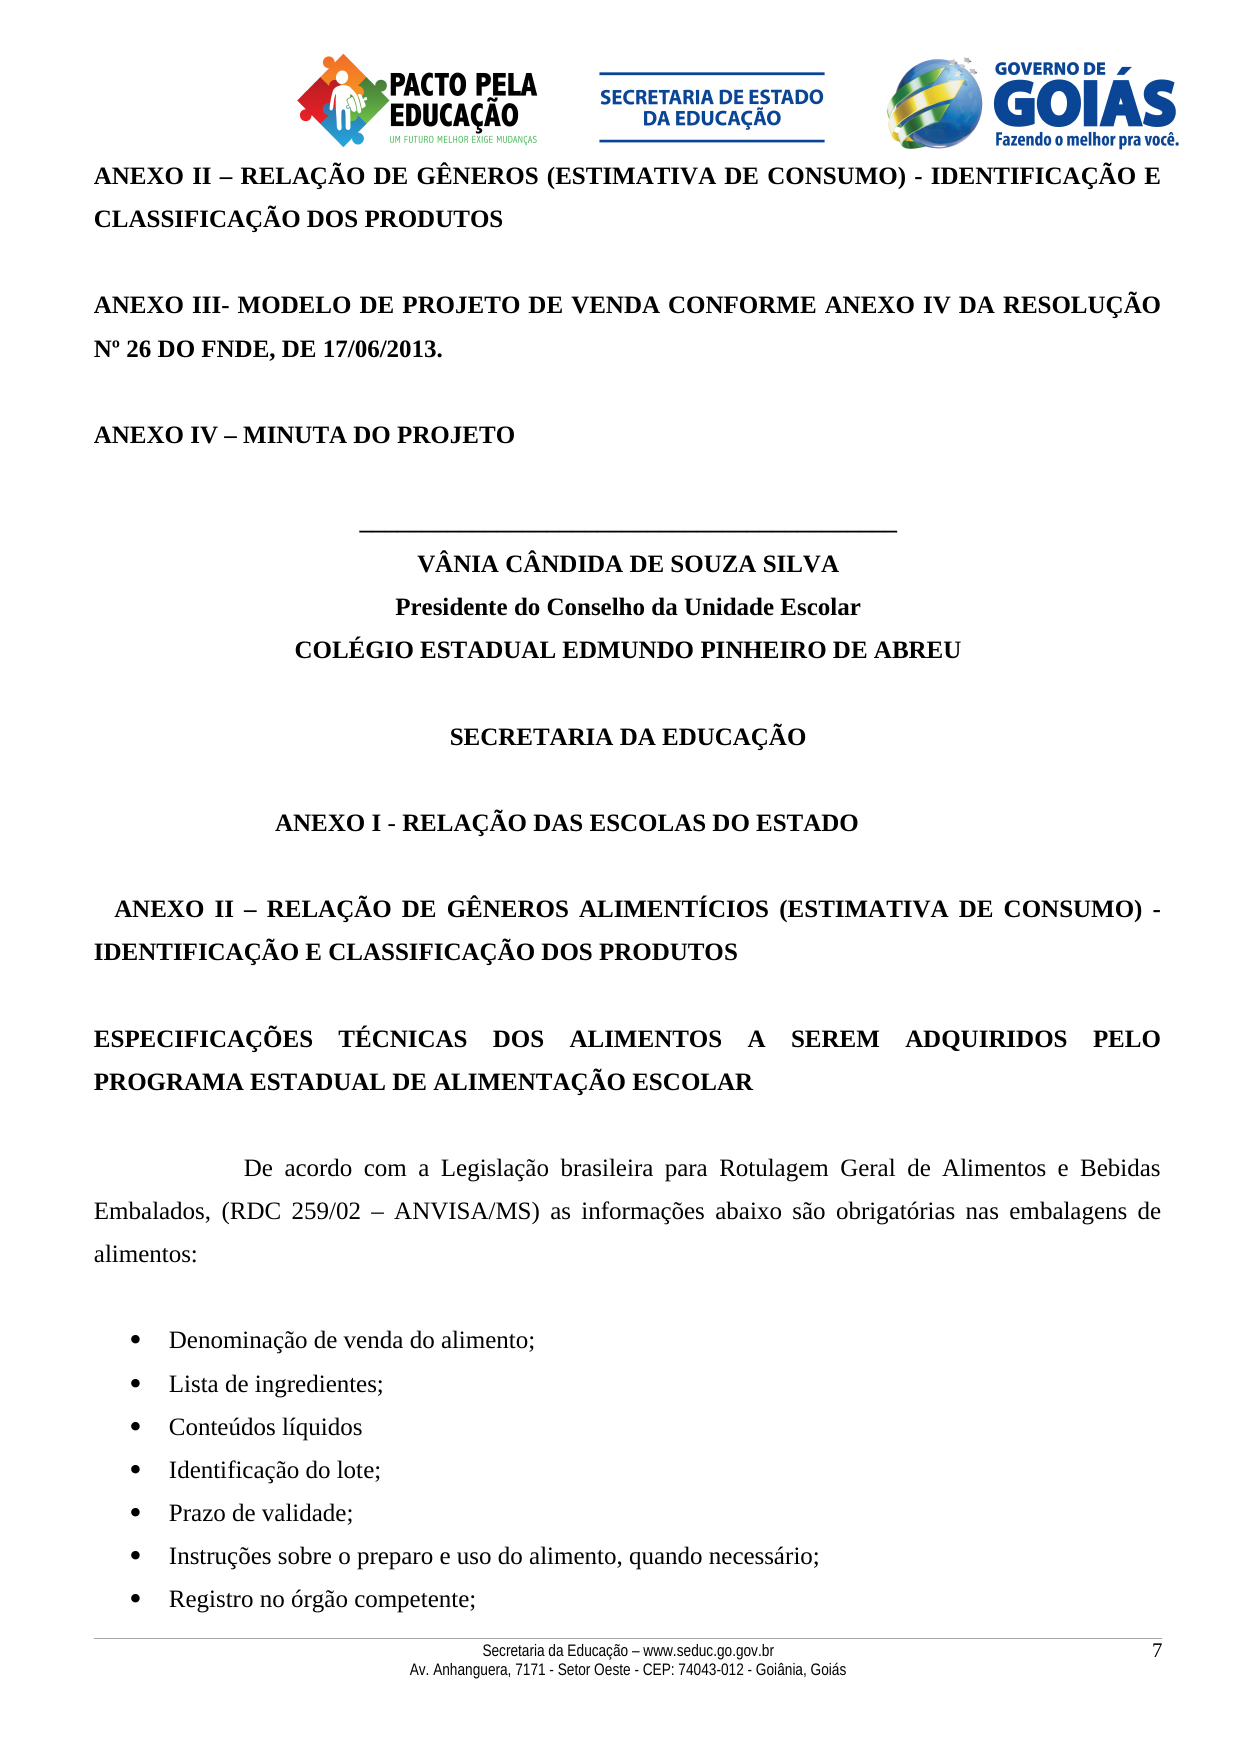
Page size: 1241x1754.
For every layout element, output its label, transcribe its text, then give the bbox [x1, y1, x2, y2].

text ANEXO III- MODELO DE PROJETO DE VENDA CONFORME ANEXO IV DA RESOLUÇÃO Nº 26 DO FNDE, DE 17/06/2013. [94, 291, 1162, 362]
text ANEXO IV – MINUTA DO PROJETO [94, 420, 1162, 449]
text VÂNIA CÂNDIDA DE SOUZA SILVA [94, 549, 1162, 578]
list Conteúdos líquidos [131, 1412, 1162, 1441]
text ANEXO I - RELAÇÃO DAS ESCOLAS DO ESTADO [94, 808, 1162, 837]
text Presidente do Conselho da Unidade Escolar [94, 592, 1162, 621]
list Identificação do lote; [131, 1455, 1162, 1484]
list Registro no órgão competente; [131, 1584, 1162, 1613]
text ESPECIFICAÇÕES TÉCNICAS DOS ALIMENTOS A SEREM ADQUIRIDOS PELO PROGRAMA ESTADUAL DE ALIMENTAÇÃO ESCOLAR [94, 1024, 1162, 1096]
text ANEXO II – RELAÇÃO DE GÊNEROS ALIMENTÍCIOS (ESTIMATIVA DE CONSUMO) - IDENTIFICAÇÃO E CLASSIFICAÇÃO DOS PRODUTOS [94, 894, 1162, 966]
list Lista de ingredientes; [131, 1369, 1162, 1397]
list Denominação de venda do alimento; [131, 1326, 1162, 1354]
text COLÉGIO ESTADUAL EDMUNDO PINHEIRO DE ABREU [94, 636, 1162, 664]
list Prazo de validade; [131, 1498, 1162, 1527]
list Instruções sobre o preparo e uso do alimento, quando necessário; [131, 1541, 1162, 1570]
text ANEXO II – RELAÇÃO DE GÊNEROS (ESTIMATIVA DE CONSUMO) - IDENTIFICAÇÃO E CLASSIFICAÇÃO DOS PRODUTOS [94, 161, 1162, 233]
text ___________________________________________ [94, 506, 1162, 535]
picture [288, 49, 1186, 158]
text SECRETARIA DA EDUCAÇÃO [94, 722, 1162, 751]
text De acordo com a Legislação brasileira para Rotulagem Geral de Alimentos e Bebidas Embalados, (RDC 259/02 – ANVISA/MS) as informações abaixo são obrigatórias nas embalagens de alimentos: [94, 1153, 1162, 1268]
